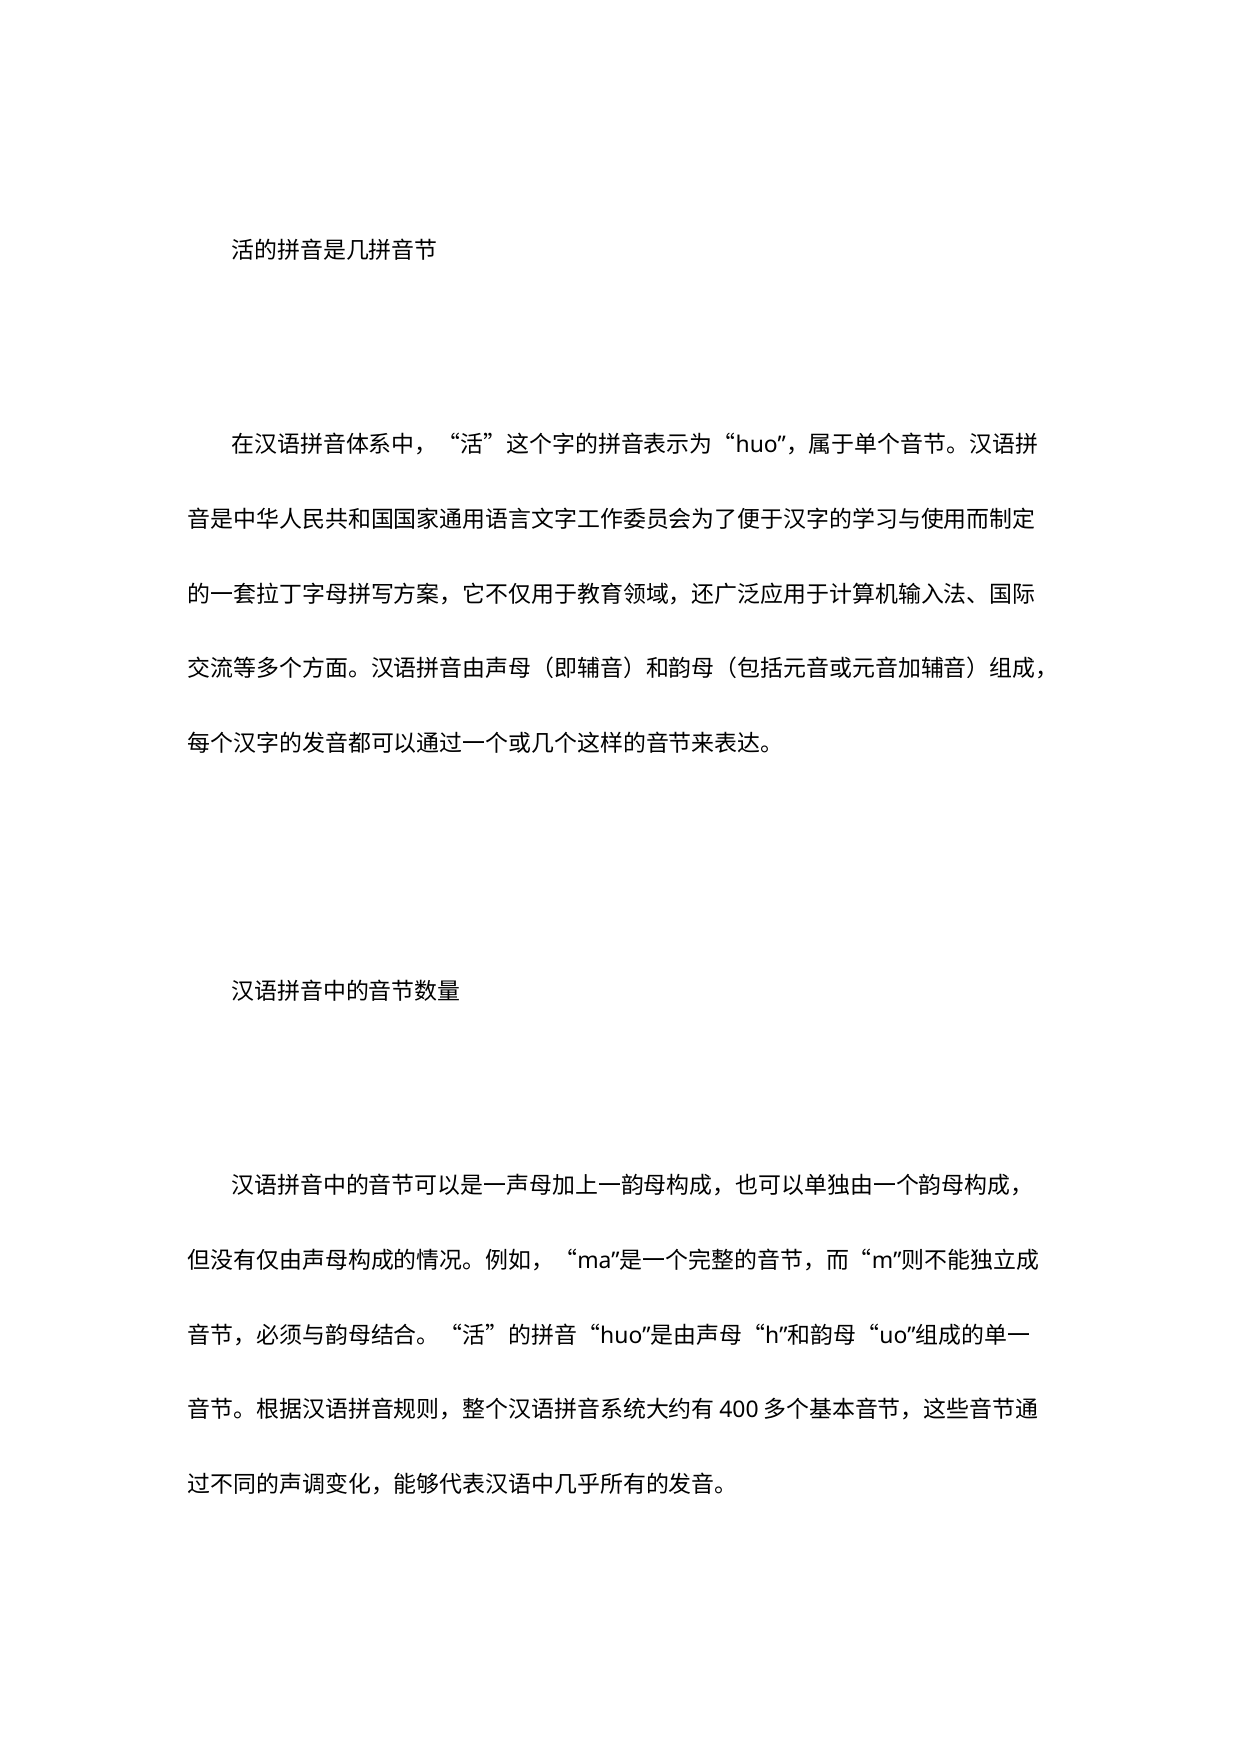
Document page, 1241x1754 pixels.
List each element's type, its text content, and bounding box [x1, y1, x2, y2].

text 汉语拼音中的音节数量 [187, 957, 1053, 1022]
text 在汉语拼音体系中，“活”这个字的拼音表示为“huo”，属于单个音节。汉语拼音是中华人民共和国国家通用语言文字工作委员会为了便于汉字的学习与使用而制定的一套拉丁字母拼写方案，它不仅用于教育领域，还广泛应用于计算机输入法、国际交流等多个方面。汉语拼音由声母（即辅音）和韵母（包括元音或元音加辅音）组成，每个汉字的发音都可以通过一个或几个这样的音节来表达。 [187, 410, 1053, 774]
text 活的拼音是几拼音节 [187, 216, 1053, 281]
text 汉语拼音中的音节可以是一声母加上一韵母构成，也可以单独由一个韵母构成，但没有仅由声母构成的情况。例如，“ma”是一个完整的音节，而“m”则不能独立成音节，必须与韵母结合。“活”的拼音“huo”是由声母“h”和韵母“uo”组成的单一音节。根据汉语拼音规则，整个汉语拼音系统大约有400多个基本音节，这些音节通过不同的声调变化，能够代表汉语中几乎所有的发音。 [187, 1151, 1053, 1515]
